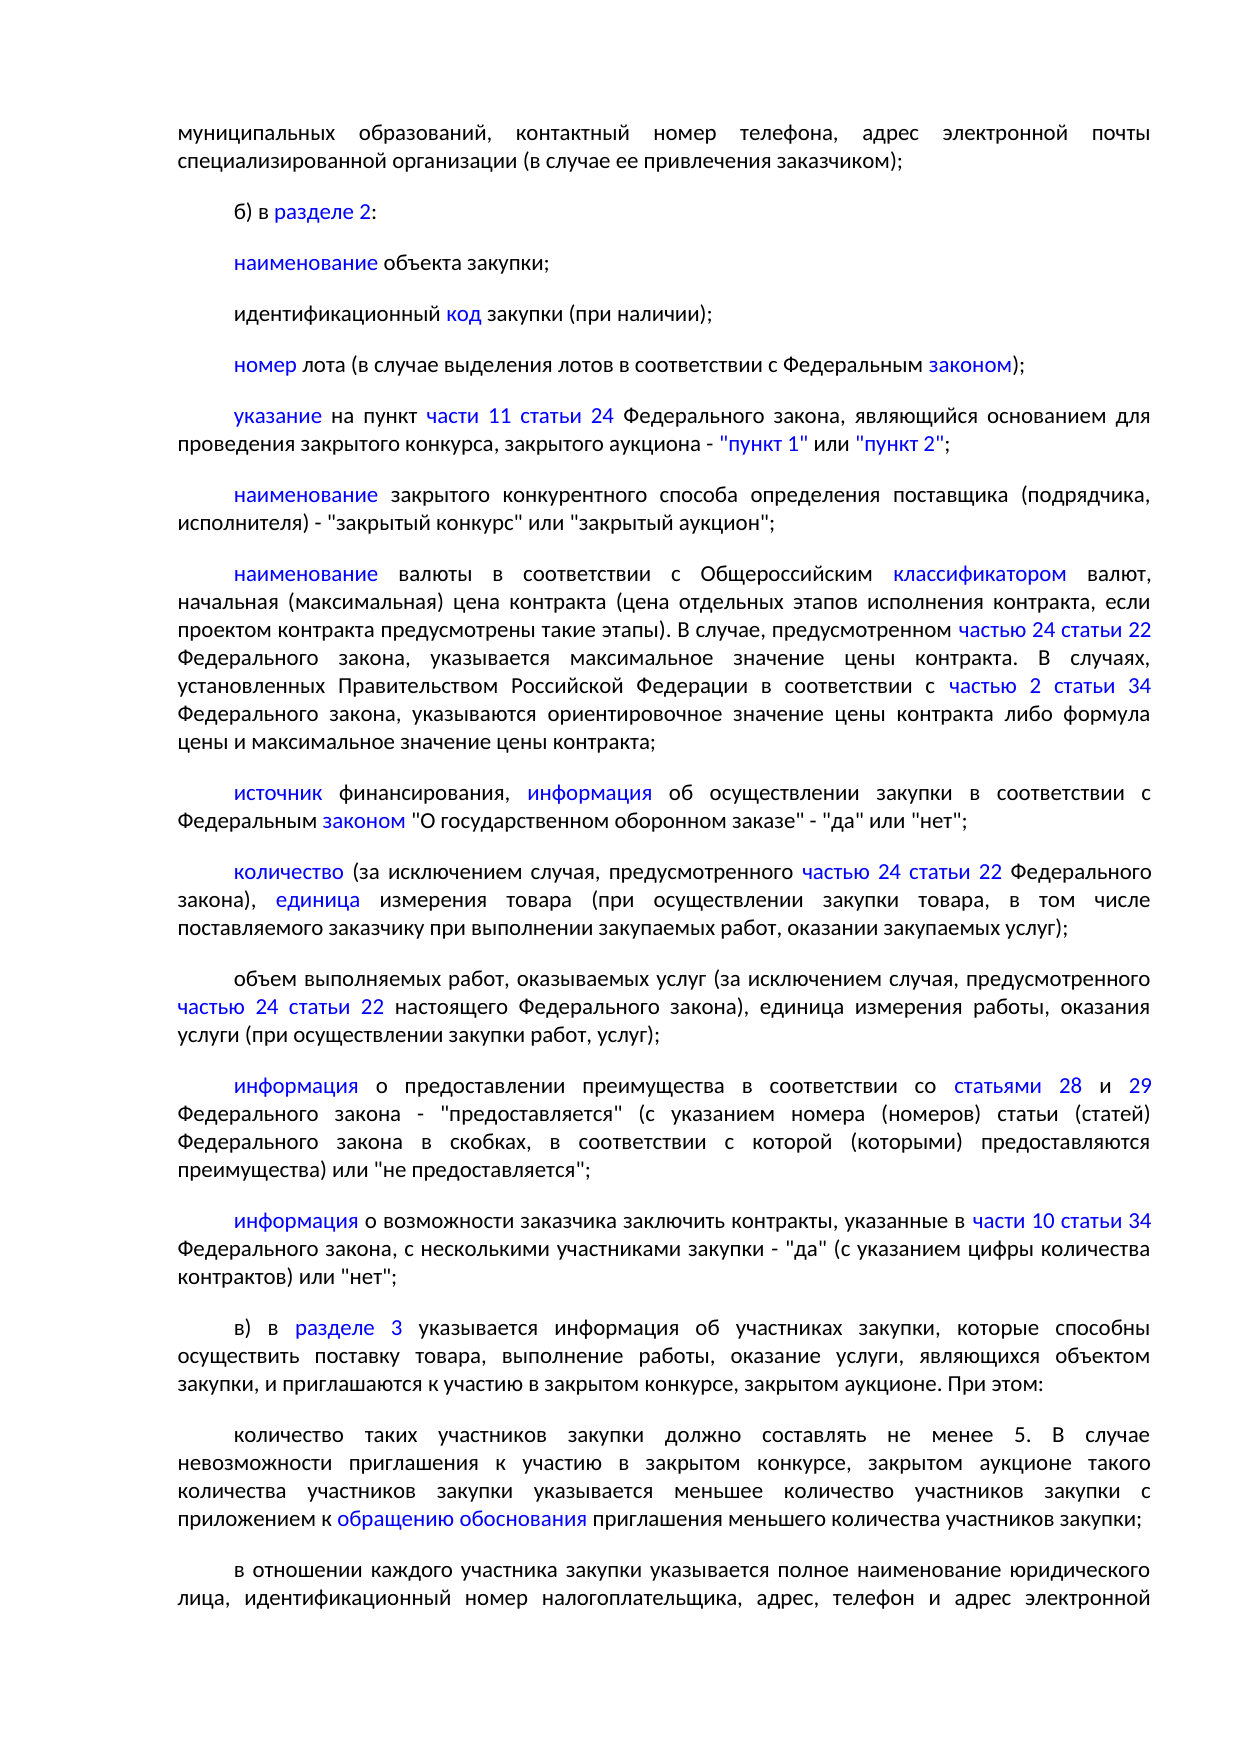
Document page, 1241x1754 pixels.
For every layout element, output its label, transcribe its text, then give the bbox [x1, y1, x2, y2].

text количество таких участников закупки должно составлять не менее 5. В случае невозможности приглашения к участию в закрытом конкурсе, закрытом аукционе такого количества участников закупки указывается меньшее количество участников закупки с приложением к обращению обоснования приглашения меньшего количества участников закупки; [177, 1420, 1152, 1532]
text количество (за исключением случая, предусмотренного частью 24 статьи 22 Федерального закона), единица измерения товара (при осуществлении закупки товара, в том числе поставляемого заказчику при выполнении закупаемых работ, оказании закупаемых услуг); [177, 857, 1152, 941]
text наименование закрытого конкурентного способа определения поставщика (подрядчика, исполнителя) - "закрытый конкурс" или "закрытый аукцион"; [177, 480, 1152, 536]
text указание на пункт части 11 статьи 24 Федерального закона, являющийся основанием для проведения закрытого конкурса, закрытого аукциона - "пункт 1" или "пункт 2"; [177, 401, 1152, 457]
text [177, 118, 1152, 174]
text наименование объекта закупки; [177, 248, 1152, 276]
text источник финансирования, информация об осуществлении закупки в соответствии с Федеральным законом "О государственном оборонном заказе" - "да" или "нет"; [177, 778, 1152, 834]
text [177, 1555, 1152, 1611]
text б) в разделе 2: [177, 197, 1152, 225]
text наименование валюты в соответствии с Общероссийским классификатором валют, начальная (максимальная) цена контракта (цена отдельных этапов исполнения контракта, если проектом контракта предусмотрены такие этапы). В случае, предусмотренном частью 24 статьи 22 Федерального закона, указывается максимальное значение цены контракта. В случаях, установленных Правительством Российской Федерации в соответствии с частью 2 статьи 34 Федерального закона, указываются ориентировочное значение цены контракта либо формула цены и максимальное значение цены контракта; [177, 559, 1152, 755]
text объем выполняемых работ, оказываемых услуг (за исключением случая, предусмотренного частью 24 статьи 22 настоящего Федерального закона), единица измерения работы, оказания услуги (при осуществлении закупки работ, услуг); [177, 964, 1152, 1048]
text номер лота (в случае выделения лотов в соответствии с Федеральным законом); [177, 350, 1152, 378]
text информация о возможности заказчика заключить контракты, указанные в части 10 статьи 34 Федерального закона, с несколькими участниками закупки - "да" (с указанием цифры количества контрактов) или "нет"; [177, 1206, 1152, 1290]
text идентификационный код закупки (при наличии); [177, 299, 1152, 327]
text в) в разделе 3 указывается информация об участниках закупки, которые способны осуществить поставку товара, выполнение работы, оказание услуги, являющихся объектом закупки, и приглашаются к участию в закрытом конкурсе, закрытом аукционе. При этом: [177, 1313, 1152, 1397]
text информация о предоставлении преимущества в соответствии со статьями 28 и 29 Федерального закона - "предоставляется" (с указанием номера (номеров) статьи (статей) Федерального закона в скобках, в соответствии с которой (которыми) предоставляются преимущества) или "не предоставляется"; [177, 1071, 1152, 1183]
